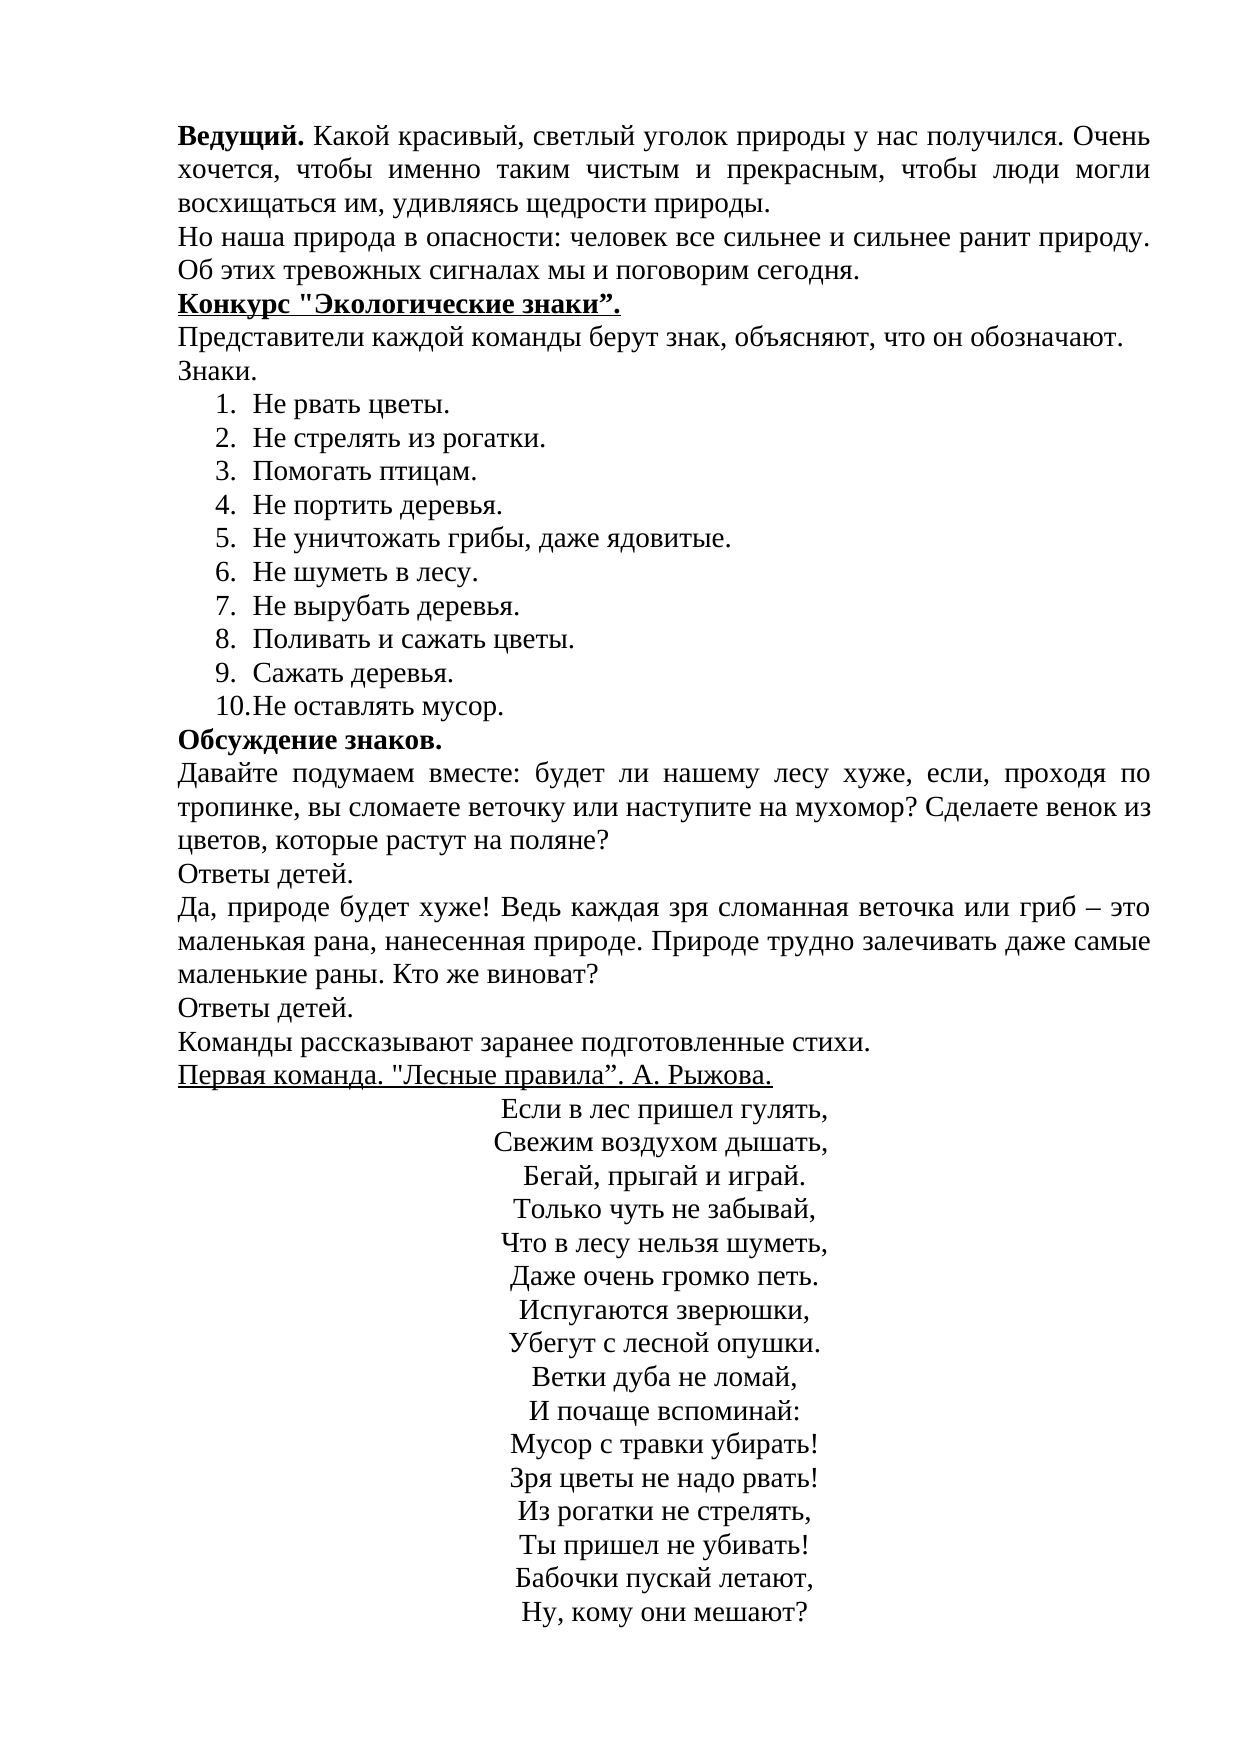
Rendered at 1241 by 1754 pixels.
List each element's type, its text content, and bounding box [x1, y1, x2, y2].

text Знаки. [177, 353, 1152, 386]
text Ветки дуба не ломай, И почаще вспоминай: Мусор с травки убирать! Зря цветы не надо рвать! Из рогатки не стрелять, Ты пришел не убивать! [177, 1359, 1152, 1560]
text Команды рассказывают заранее подготовленные стихи. [177, 1024, 1152, 1057]
text Ответы детей. [177, 856, 1152, 889]
text Конкурс "Экологические знаки”. [177, 286, 1152, 319]
list Не уничтожать грибы, даже ядовитые. [215, 521, 1152, 554]
text Обсуждение знаков. [177, 722, 1152, 755]
list Не портить деревья. [215, 487, 1152, 521]
text Ответы детей. [177, 990, 1152, 1024]
list Помогать птицам. [215, 453, 1152, 487]
text Ведущий. Какой красивый, светлый уголок природы у нас получился. Очень хочется, чтобы именно таким чистым и прекрасным, чтобы люди могли восхищаться им, удивляясь щедрости природы. [177, 118, 1152, 219]
list Не вырубать деревья. [215, 588, 1152, 621]
list Сажать деревья. [215, 655, 1152, 688]
text Представители каждой команды берут знак, объясняют, что он обозначают. [177, 319, 1152, 353]
text Давайте подумаем вместе: будет ли нашему лесу хуже, если, проходя по тропинке, вы сломаете веточку или наступите на мухомор? Сделаете венок из цветов, которые растут на поляне? [177, 755, 1152, 856]
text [177, 1560, 1152, 1627]
list Не оставлять мусор. [215, 688, 1152, 722]
text Первая команда. "Лесные правила”. А. Рыжова. [177, 1057, 1152, 1091]
list Не шуметь в лесу. [215, 554, 1152, 588]
text Если в лес пришел гулять, Свежим воздухом дышать, Бегай, прыгай и играй. Только чуть не забывай, Что в лесу нельзя шуметь, Даже очень громко петь. Испугаются зверюшки, Убегут с лесной опушки. [177, 1091, 1152, 1359]
text Да, природе будет хуже! Ведь каждая зря сломанная веточка или гриб – это маленькая рана, нанесенная природе. Природе трудно залечивать даже самые маленькие раны. Кто же виноват? [177, 889, 1152, 990]
list Не стрелять из рогатки. [215, 420, 1152, 453]
list Поливать и сажать цветы. [215, 621, 1152, 655]
text Но наша природа в опасности: человек все сильнее и сильнее ранит природу. Об этих тревожных сигналах мы и поговорим сегодня. [177, 219, 1152, 286]
list Не рвать цветы. [215, 386, 1152, 420]
